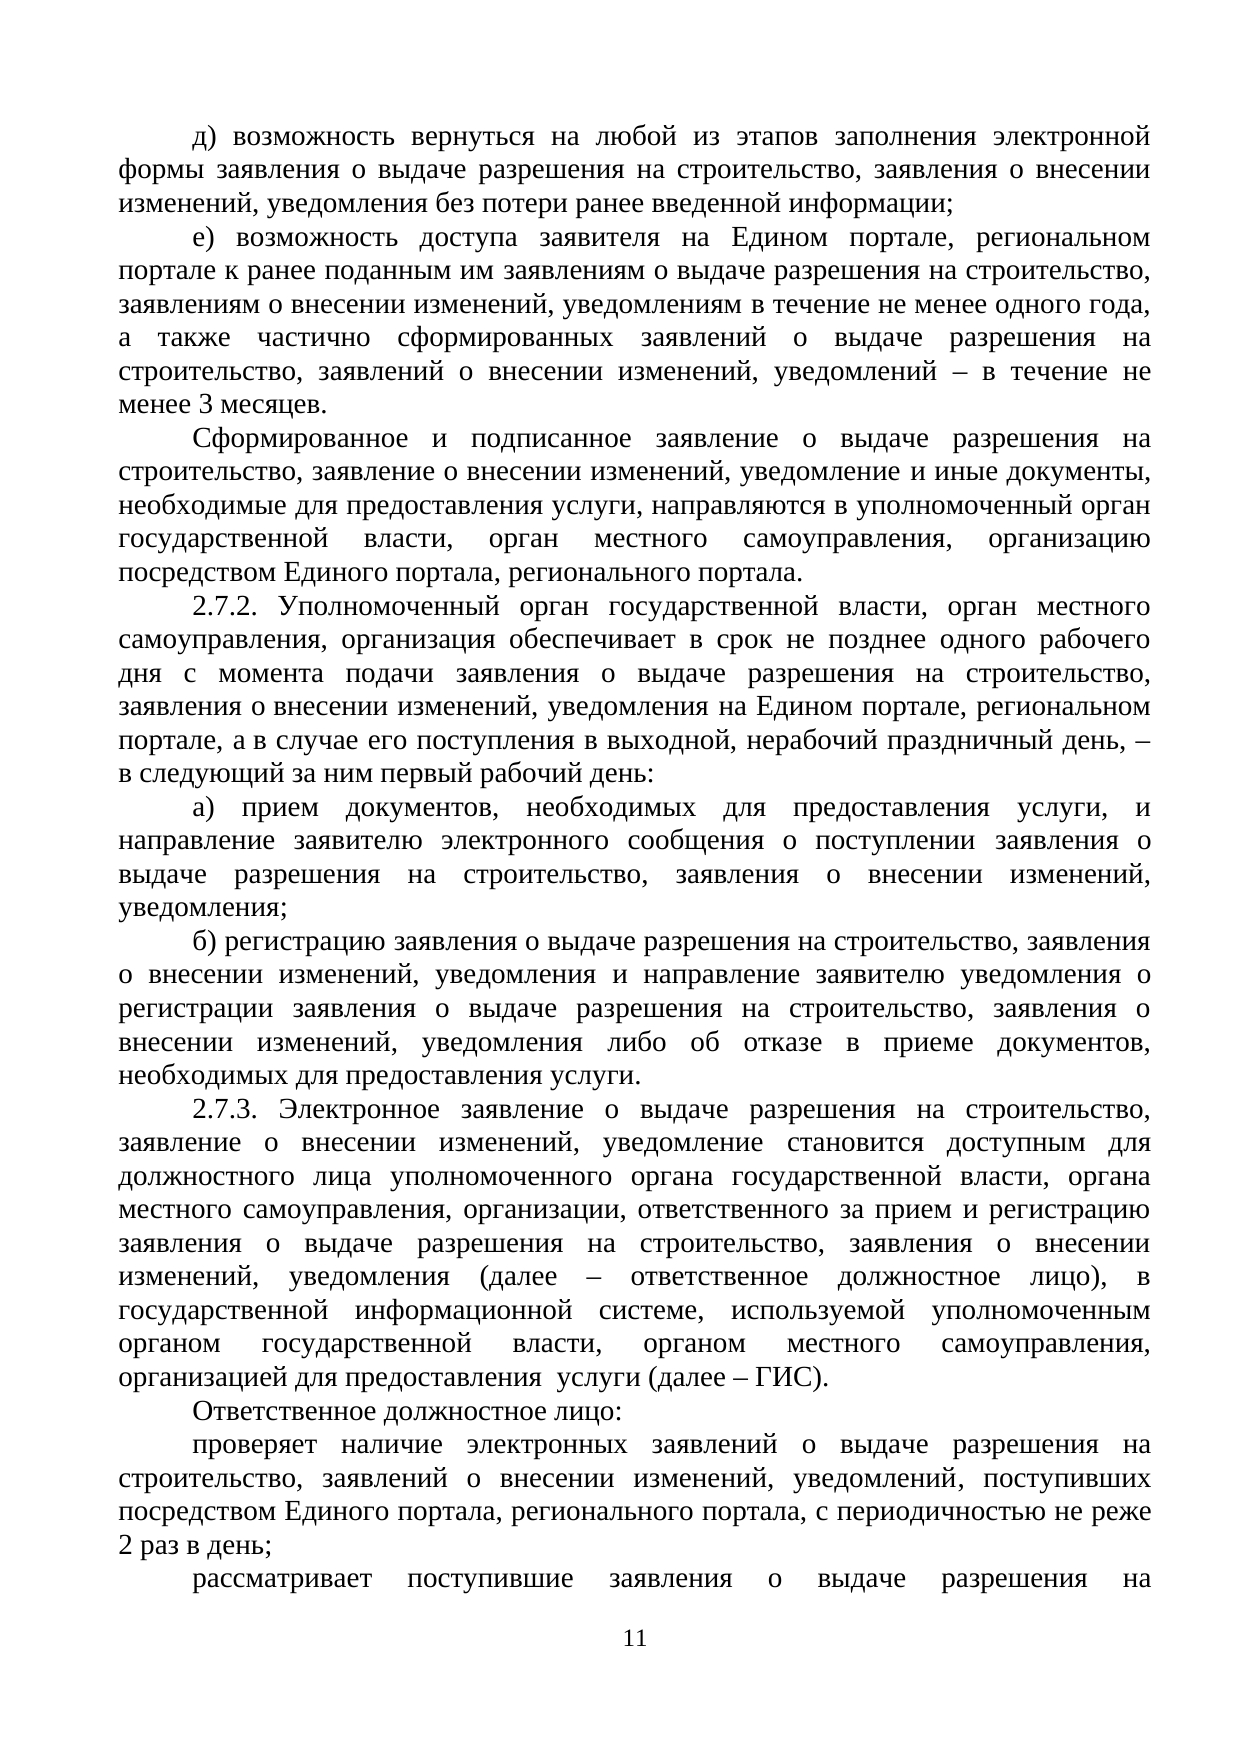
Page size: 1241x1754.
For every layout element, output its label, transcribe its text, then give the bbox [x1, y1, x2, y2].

text проверяет наличие электронных заявлений о выдаче разрешения на строительство, заявлений о внесении изменений, уведомлений, поступивших посредством Единого портала, регионального портала, с периодичностью не реже 2 раз в день; [118, 1426, 1152, 1560]
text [118, 1560, 1152, 1594]
text Сформированное и подписанное заявление о выдаче разрешения на строительство, заявление о внесении изменений, уведомление и иные документы, необходимые для предоставления услуги, направляются в уполномоченный орган государственной власти, орган местного самоуправления, организацию посредством Единого портала, регионального портала. [118, 420, 1152, 588]
text Ответственное должностное лицо: [118, 1393, 1152, 1426]
text а) прием документов, необходимых для предоставления услуги, и направление заявителю электронного сообщения о поступлении заявления о выдаче разрешения на строительство, заявления о внесении изменений, уведомления; [118, 789, 1152, 923]
text е) возможность доступа заявителя на Едином портале, региональном портале к ранее поданным им заявлениям о выдаче разрешения на строительство, заявлениям о внесении изменений, уведомлениям в течение не менее одного года, а также частично сформированных заявлений о выдаче разрешения на строительство, заявлений о внесении изменений, уведомлений – в течение не менее 3 месяцев. [118, 219, 1152, 420]
text д) возможность вернуться на любой из этапов заполнения электронной формы заявления о выдаче разрешения на строительство, заявления о внесении изменений, уведомления без потери ранее введенной информации; [118, 118, 1152, 219]
text 2.7.3. Электронное заявление о выдаче разрешения на строительство, заявление о внесении изменений, уведомление становится доступным для должностного лица уполномоченного органа государственной власти, органа местного самоуправления, организации, ответственного за прием и регистрацию заявления о выдаче разрешения на строительство, заявления о внесении изменений, уведомления (далее – ответственное должностное лицо), в государственной информационной системе, используемой уполномоченным органом государственной власти, органом местного самоуправления, организацией для предоставления услуги (далее – ГИС). [118, 1091, 1152, 1393]
text 2.7.2. Уполномоченный орган государственной власти, орган местного самоуправления, организация обеспечивает в срок не позднее одного рабочего дня с момента подачи заявления о выдаче разрешения на строительство, заявления о внесении изменений, уведомления на Едином портале, региональном портале, а в случае его поступления в выходной, нерабочий праздничный день, – в следующий за ним первый рабочий день: [118, 588, 1152, 789]
text б) регистрацию заявления о выдаче разрешения на строительство, заявления о внесении изменений, уведомления и направление заявителю уведомления о регистрации заявления о выдаче разрешения на строительство, заявления о внесении изменений, уведомления либо об отказе в приеме документов, необходимых для предоставления услуги. [118, 923, 1152, 1091]
